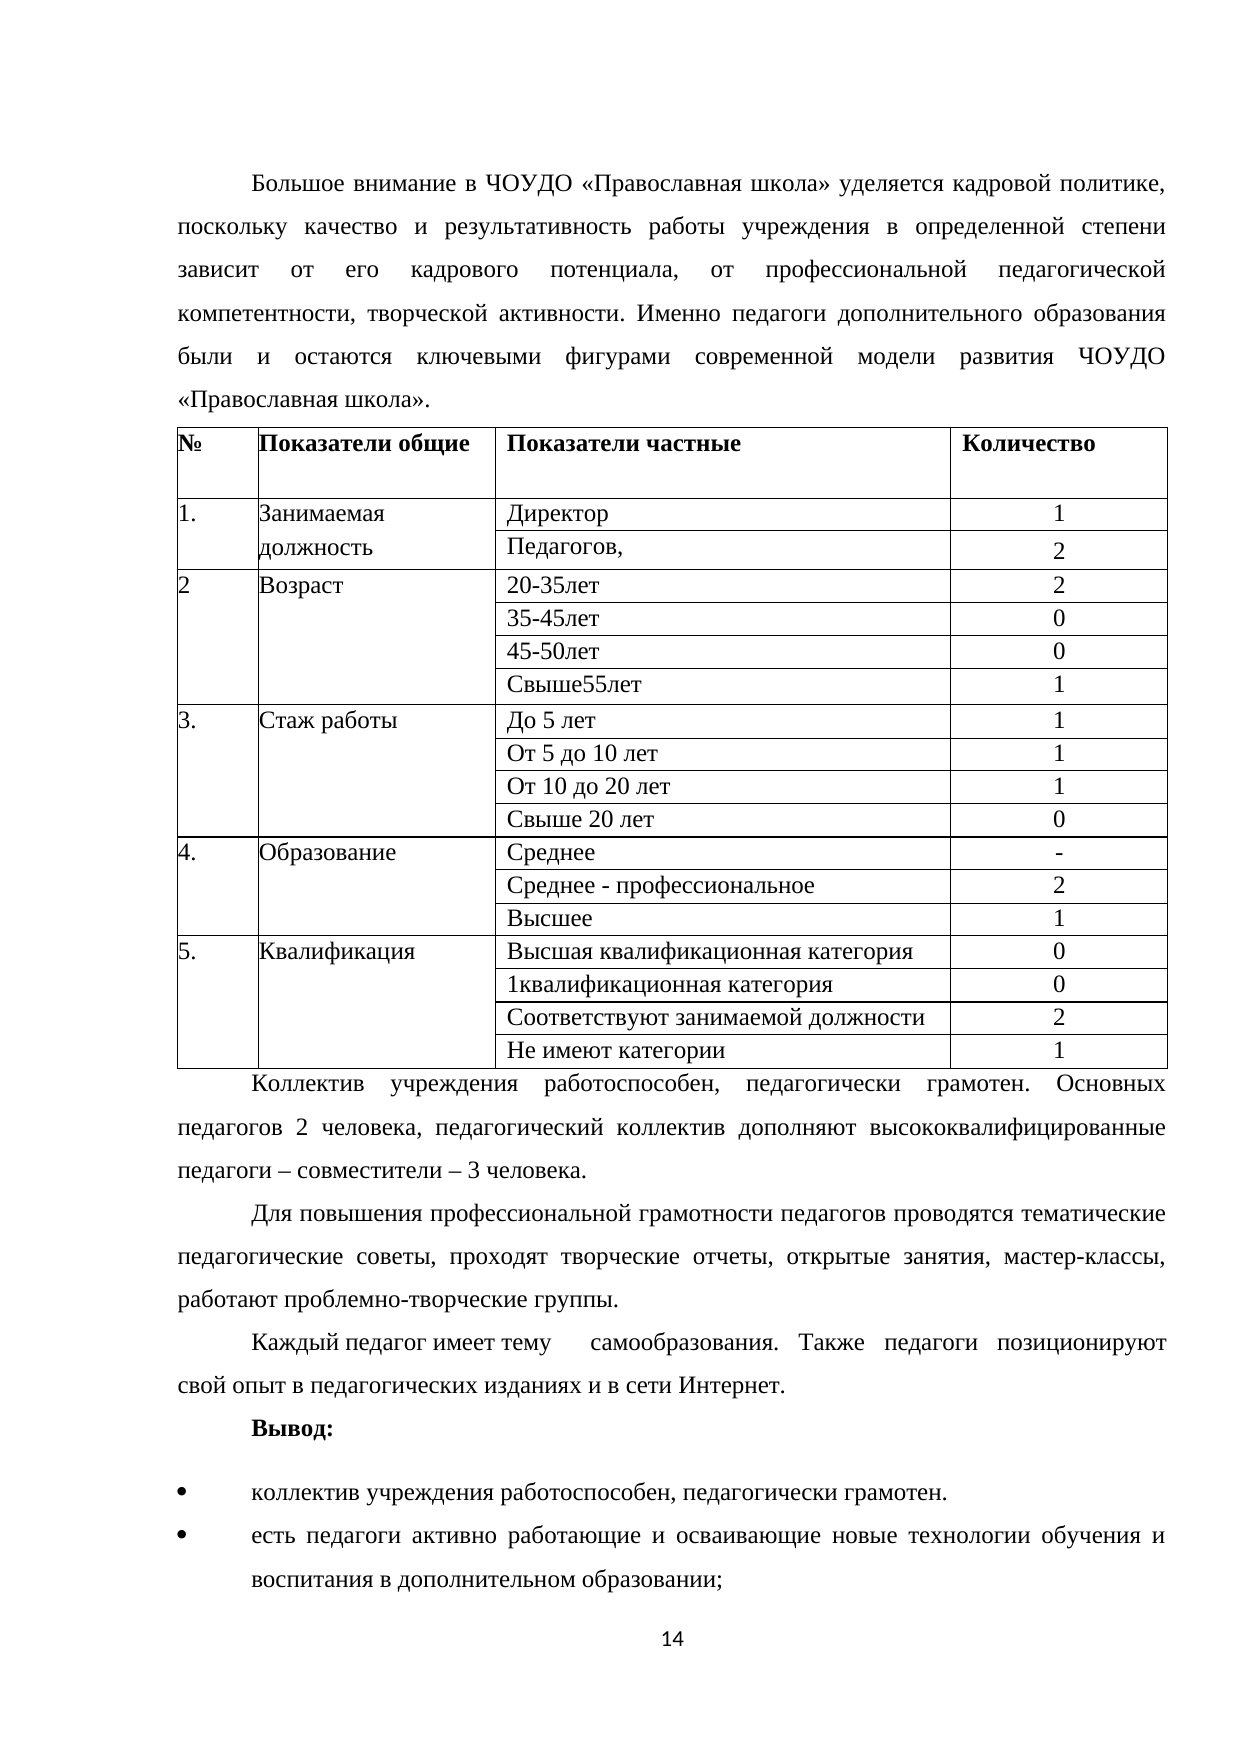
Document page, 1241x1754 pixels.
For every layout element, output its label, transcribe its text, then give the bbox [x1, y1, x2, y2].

table_cell От 10 до 20 лет [496, 771, 950, 803]
table_cell 4. [178, 838, 258, 935]
table_cell Стаж работы [259, 705, 495, 836]
table_cell 0 [951, 603, 1167, 635]
table_cell Директор [496, 499, 950, 530]
table_cell 2 [951, 1003, 1167, 1034]
table_cell 1 [951, 499, 1167, 530]
table_cell 45-50лет [496, 636, 950, 668]
table_cell 2 [951, 570, 1167, 602]
table_cell 1. [178, 499, 258, 569]
table_header Количество [951, 428, 1167, 497]
table_cell 1 [951, 904, 1167, 935]
table_cell Образование [259, 838, 495, 935]
list есть педагоги активно работающие и осваивающие новые технологии обучения и воспитания в дополнительном образовании; [177, 1521, 1167, 1592]
table_header Показатели общие [259, 428, 495, 497]
table_cell Среднее [496, 838, 950, 869]
table_cell Возраст [259, 570, 495, 704]
table_header Показатели частные [496, 428, 950, 497]
table_cell До 5 лет [496, 705, 950, 737]
table_cell Высшее [496, 904, 950, 935]
text Каждый педагог имеет тему самообразования. Также педагоги позиционируют свой опыт в педагогических изданиях и в сети Интернет. [177, 1327, 1167, 1399]
table_cell 1 [951, 669, 1167, 704]
list коллектив учреждения работоспособен, педагогически грамотен. [177, 1477, 1167, 1506]
table_cell Среднее - профессиональное [496, 870, 950, 902]
table_cell 2 [178, 570, 258, 704]
table_cell Не имеют категории [496, 1035, 950, 1067]
table_cell 1квалификационная категория [496, 969, 950, 1001]
table_cell От 5 до 10 лет [496, 739, 950, 770]
text Для повышения профессиональной грамотности педагогов проводятся тематические педагогические советы, проходят творческие отчеты, открытые занятия, мастер-классы, работают проблемно-творческие группы. [177, 1198, 1167, 1313]
table_cell 0 [951, 804, 1167, 836]
table_header № [178, 428, 258, 497]
table_cell 3. [178, 705, 258, 836]
table_cell 1 [951, 771, 1167, 803]
table_cell Педагогов, [496, 531, 950, 569]
text Вывод: [177, 1413, 1167, 1442]
table_cell Свыше55лет [496, 669, 950, 704]
table_cell 1 [951, 1035, 1167, 1067]
table_cell - [951, 838, 1167, 869]
table_cell 0 [951, 936, 1167, 968]
text Коллектив учреждения работоспособен, педагогически грамотен. Основных педагогов 2 человека, педагогический коллектив дополняют высококвалифицированные педагоги – совместители – 3 человека. [177, 1069, 1167, 1183]
table_cell 1 [951, 739, 1167, 770]
table_cell 1 [951, 705, 1167, 737]
table_cell 5. [178, 936, 258, 1067]
table_cell 0 [951, 969, 1167, 1001]
table_cell 2 [951, 531, 1167, 569]
table_cell 2 [951, 870, 1167, 902]
table_cell 0 [951, 636, 1167, 668]
table_cell Квалификация [259, 936, 495, 1067]
table_cell Занимаемая должность [259, 499, 495, 569]
text Большое внимание в ЧОУДО «Православная школа» уделяется кадровой политике, поскольку качество и результативность работы учреждения в определенной степени зависит от его кадрового потенциала, от профессиональной педагогической компетентности, творческой активности. Именно педагоги дополнительного образования были и остаются ключевыми фигурами современной модели развития ЧОУДО «Православная школа». [177, 168, 1167, 413]
table_cell Высшая квалификационная категория [496, 936, 950, 968]
table_cell Соответствуют занимаемой должности [496, 1003, 950, 1034]
table_cell 35-45лет [496, 603, 950, 635]
table_cell Свыше 20 лет [496, 804, 950, 836]
table_cell 20-35лет [496, 570, 950, 602]
